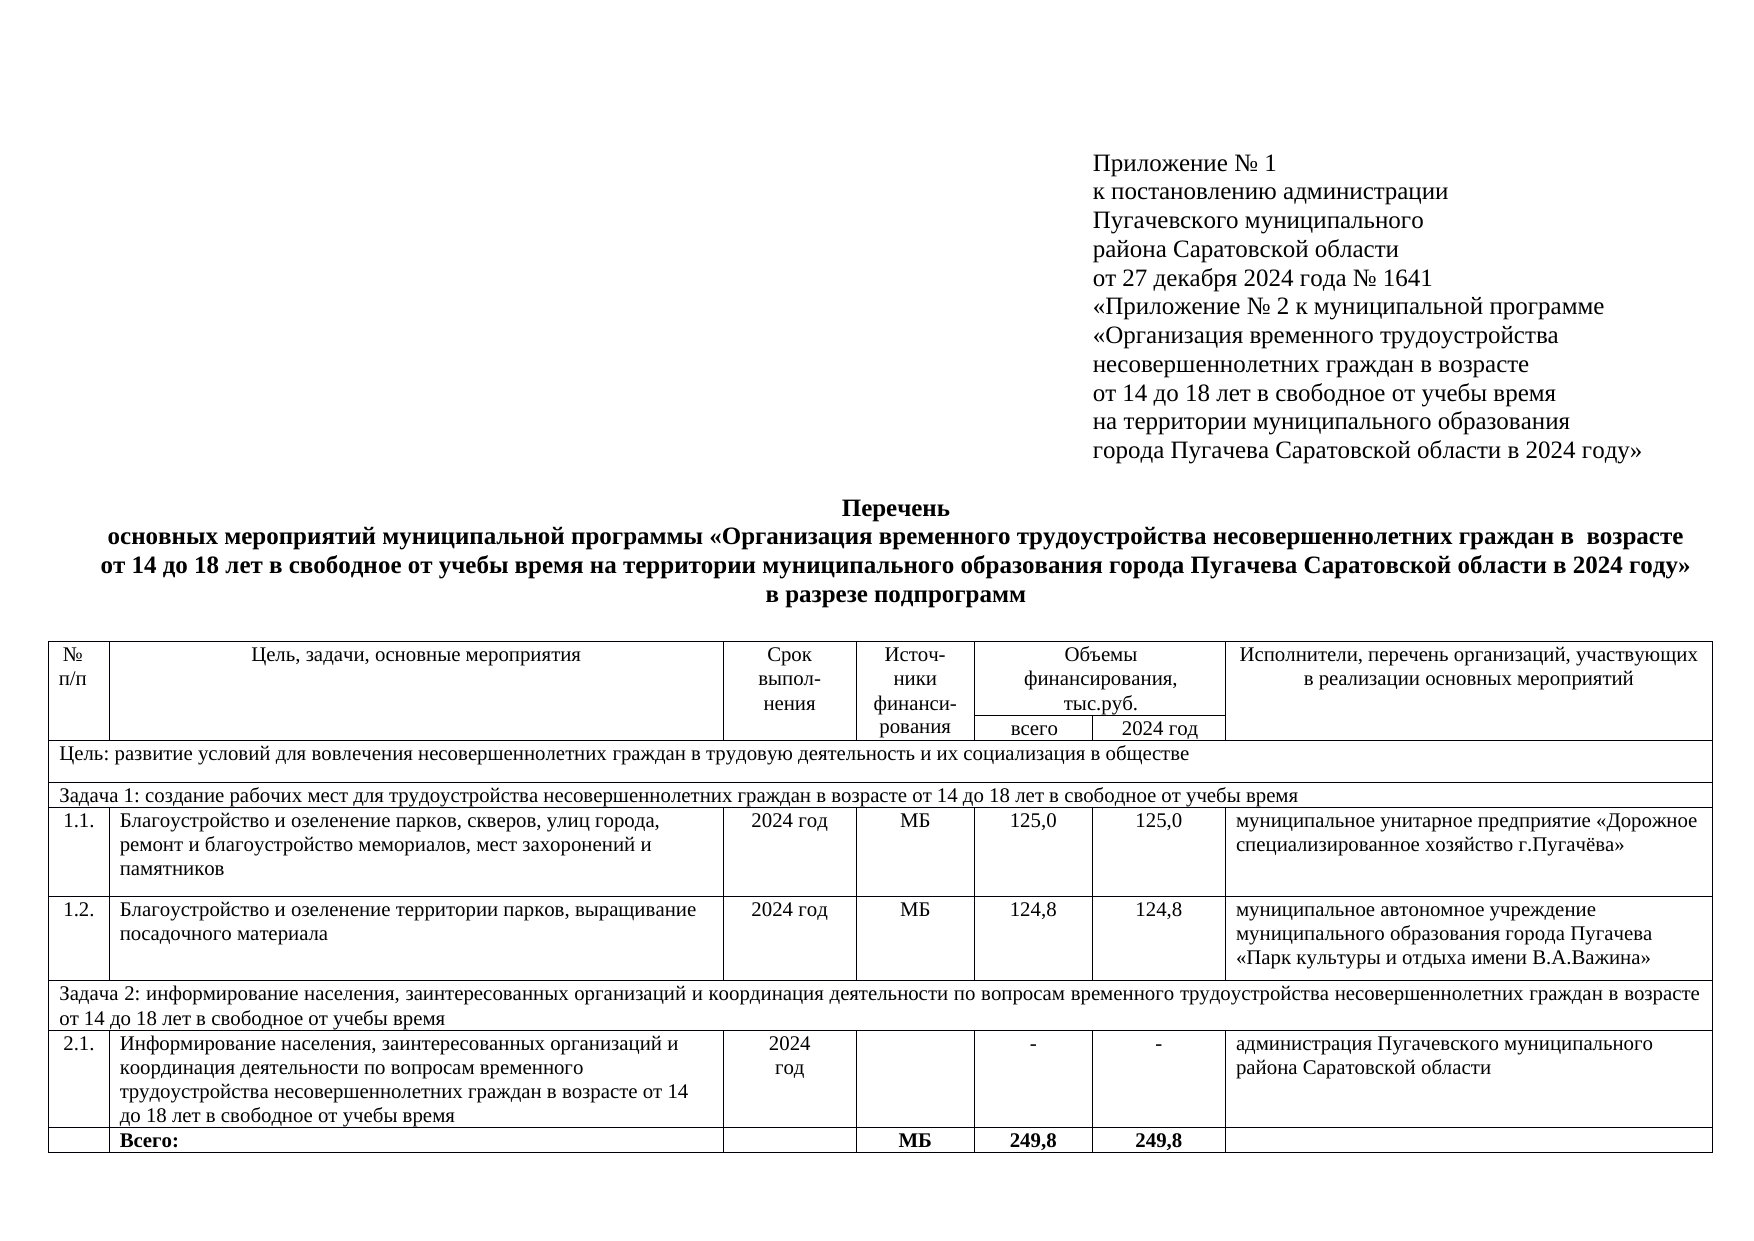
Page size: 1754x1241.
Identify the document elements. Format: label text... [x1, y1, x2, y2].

text «Организация временного трудоустройства [1093, 320, 1695, 349]
table_cell [1226, 1128, 1712, 1152]
table_cell 2024 год [1093, 716, 1225, 739]
table_cell - [975, 1031, 1092, 1127]
table_cell - [1093, 1031, 1225, 1127]
table_cell Задача 1: создание рабочих мест для трудоустройства несовершеннолетних граждан в возрасте от 14 до 18 лет в свободное от учебы время [49, 783, 1712, 807]
text от 27 декабря 2024 года № 1641 [1093, 263, 1695, 291]
table_cell 249,8 [975, 1128, 1092, 1152]
table_cell всего [975, 716, 1092, 739]
table_cell 124,8 [1093, 897, 1225, 980]
table_cell администрация Пугачевского муниципального района Саратовской области [1226, 1031, 1712, 1127]
table_cell [857, 1031, 974, 1127]
table_cell 124,8 [975, 897, 1092, 980]
table_cell 249,8 [1093, 1128, 1225, 1152]
table_cell муниципальное унитарное предприятие «Дорожное специализированное хозяйство г.Пугачёва» [1226, 808, 1712, 896]
text «Приложение № 2 к муниципальной программе [1093, 291, 1695, 320]
table_header Объемы финансирования, тыс.руб. [975, 642, 1225, 714]
table_cell 125,0 [975, 808, 1092, 896]
table_cell муниципальное автономное учреждение муниципального образования города Пугачева «Парк культуры и отдыха имени В.А.Важина» [1226, 897, 1712, 980]
text Перечень [97, 493, 1695, 521]
table_cell МБ [857, 808, 974, 896]
table_header Цель, задачи, основные мероприятия [110, 642, 723, 739]
text несовершеннолетних граждан в возрасте [1093, 349, 1695, 378]
table_cell 2024 год [724, 1031, 856, 1127]
text города Пугачева Саратовской области в 2024 году» [1093, 435, 1695, 464]
table_cell 2.1. [49, 1031, 109, 1127]
table_cell Всего: [110, 1128, 723, 1152]
table_cell Благоустройство и озеленение парков, скверов, улиц города, ремонт и благоустройство мемориалов, мест захоронений и памятников [110, 808, 723, 896]
table_header Исполнители, перечень организаций, участвующих в реализации основных мероприятий [1226, 642, 1712, 739]
table_cell МБ [857, 1128, 974, 1152]
table_cell Информирование населения, заинтересованных организаций и координация деятельности по вопросам временного трудоустройства несовершеннолетних граждан в возрасте от 14 до 18 лет в свободное от учебы время [110, 1031, 723, 1127]
text на территории муниципального образования [1093, 406, 1695, 435]
text Пугачевского муниципального [1093, 205, 1695, 234]
text Приложение № 1 [1093, 148, 1695, 176]
table_cell Задача 2: информирование населения, заинтересованных организаций и координация деятельности по вопросам временного трудоустройства несовершеннолетних граждан в возрасте от 14 до 18 лет в свободное от учебы время [49, 981, 1712, 1029]
table_cell 125,0 [1093, 808, 1225, 896]
table_cell 2024 год [724, 897, 856, 980]
table_cell [49, 1128, 109, 1152]
table_cell 1.2. [49, 897, 109, 980]
text района Саратовской области [1093, 234, 1695, 263]
table_cell 2024 год [724, 808, 856, 896]
table_cell [724, 1128, 856, 1152]
text к постановлению администрации [1093, 176, 1695, 205]
text основных мероприятий муниципальной программы «Организация временного трудоустройства несовершеннолетних граждан в возрасте от 14 до 18 лет в свободное от учебы время на территории муниципального образования города Пугачева Саратовской области в 2024 году» в разрезе подпрограмм [97, 521, 1695, 608]
table_cell Благоустройство и озеленение территории парков, выращивание посадочного материала [110, 897, 723, 980]
table_header Источ-ники финанси-рования [857, 642, 974, 739]
table_cell 1.1. [49, 808, 109, 896]
table_cell МБ [857, 897, 974, 980]
table_header № п/п [49, 642, 109, 739]
text от 14 до 18 лет в свободное от учебы время [1093, 378, 1695, 406]
table_cell Цель: развитие условий для вовлечения несовершеннолетних граждан в трудовую деятельность и их социализация в обществе [49, 741, 1712, 782]
table_header Срок выпол- нения [724, 642, 856, 739]
